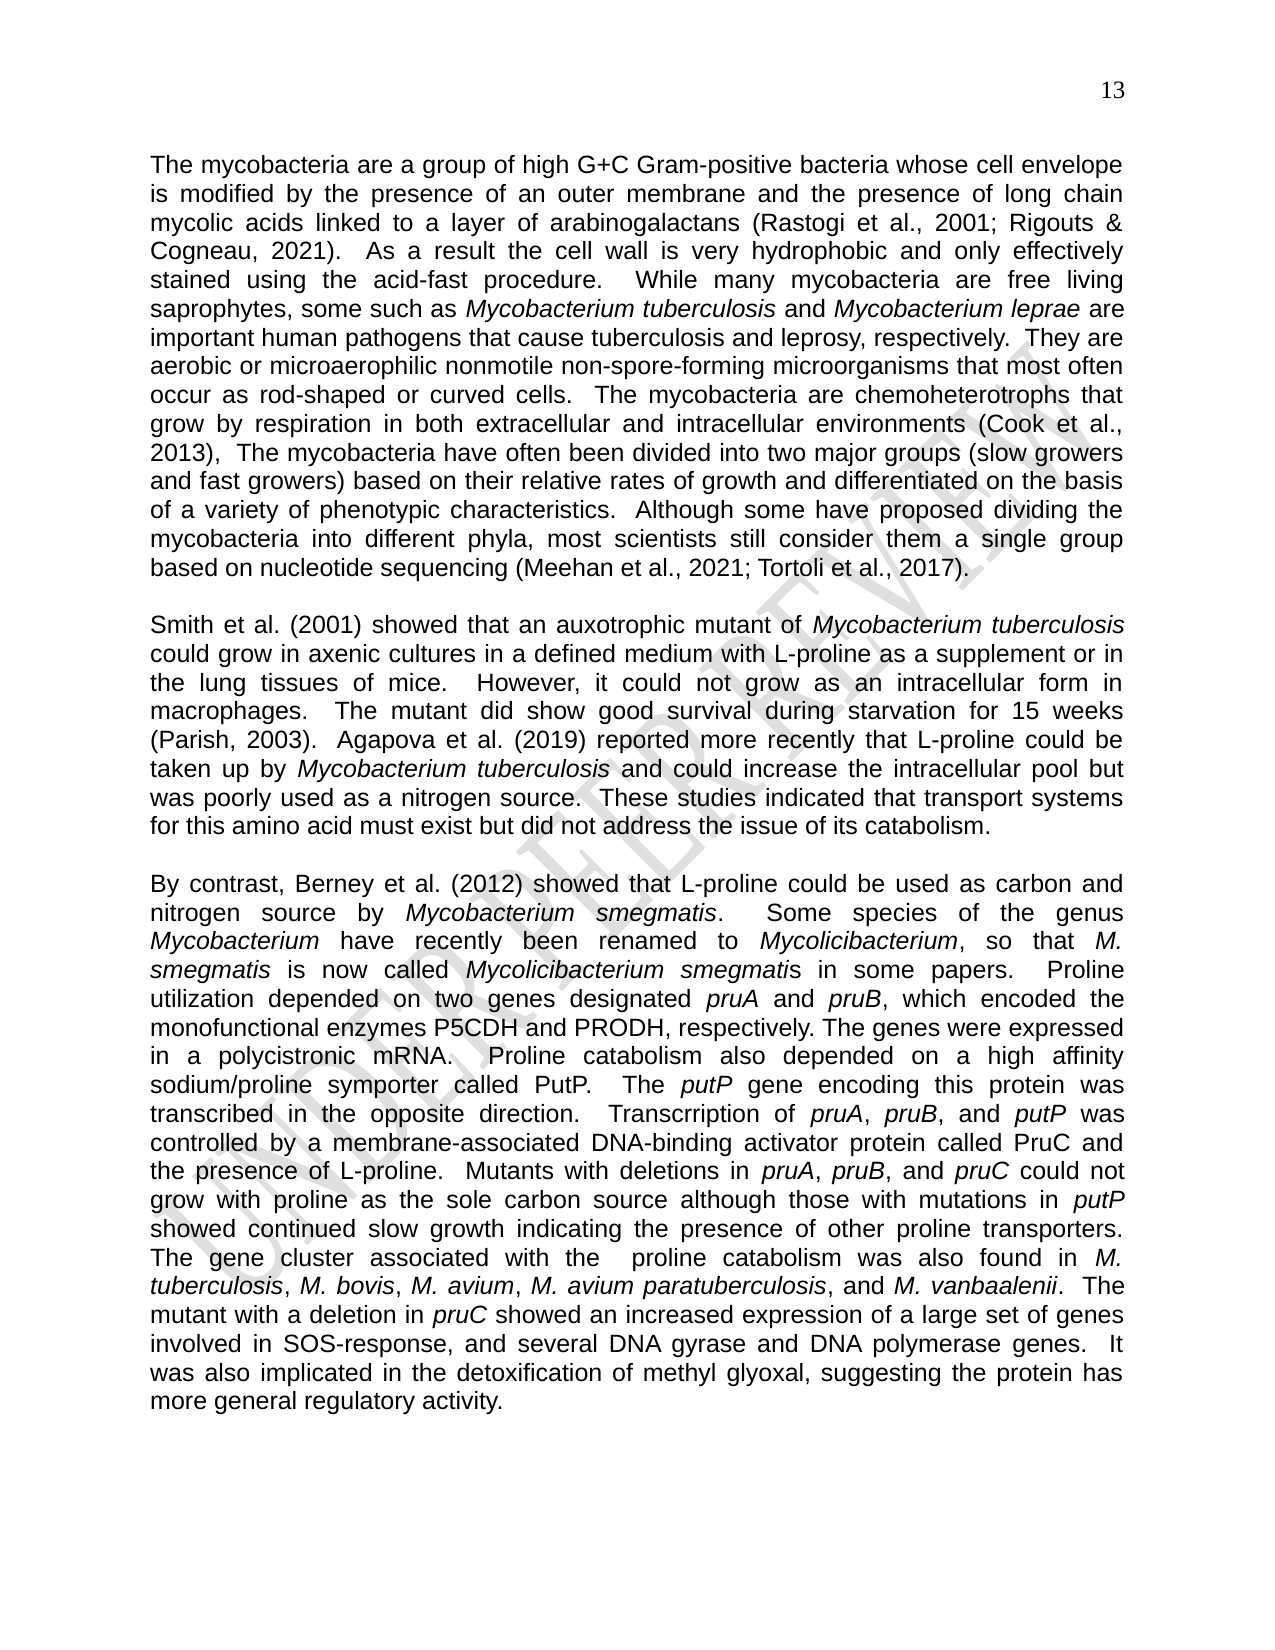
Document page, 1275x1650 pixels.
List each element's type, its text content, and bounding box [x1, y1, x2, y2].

text By contrast, Berney et al. (2012) showed that L-proline could be used as carbon and nitrogen source by Mycobacterium smegmatis. Some species of the genus Mycobacterium have recently been renamed to Mycolicibacterium, so that M. smegmatis is now called Mycolicibacterium smegmatis in some papers. Proline utilization depended on two genes designated pruA and pruB, which encoded the monofunctional enzymes P5CDH and PRODH, respectively. The genes were expressed in a polycistronic mRNA. Proline catabolism also depended on a high affinity sodium/proline symporter called PutP. The putP gene encoding this protein was transcribed in the opposite direction. Transcrription of pruA, pruB, and putP was controlled by a membrane-associated DNA-binding activator protein called PruC and the presence of L-proline. Mutants with deletions in pruA, pruB, and pruC could not grow with proline as the sole carbon source although those with mutations in putP showed continued slow growth indicating the presence of other proline transporters. The gene cluster associated with the proline catabolism was also found in M. tuberculosis, M. bovis, M. avium, M. avium paratuberculosis, and M. vanbaalenii. The mutant with a deletion in pruC showed an increased expression of a large set of genes involved in SOS-response, and several DNA gyrase and DNA polymerase genes. It was also implicated in the detoxification of methyl glyoxal, suggesting the protein has more general regulatory activity. [150, 869, 1125, 1415]
text The mycobacteria are a group of high G+C Gram-positive bacteria whose cell envelope is modified by the presence of an outer membrane and the presence of long chain mycolic acids linked to a layer of arabinogalactans (Rastogi et al., 2001; Rigouts & Cogneau, 2021). As a result the cell wall is very hydrophobic and only effectively stained using the acid-fast procedure. While many mycobacteria are free living saprophytes, some such as Mycobacterium tuberculosis and Mycobacterium leprae are important human pathogens that cause tuberculosis and leprosy, respectively. They are aerobic or microaerophilic nonmotile non-spore-forming microorganisms that most often occur as rod-shaped or curved cells. The mycobacteria are chemoheterotrophs that grow by respiration in both extracellular and intracellular environments (Cook et al., 2013), The mycobacteria have often been divided into two major groups (slow growers and fast growers) based on their relative rates of growth and differentiated on the basis of a variety of phenotypic characteristics. Although some have proposed dividing the mycobacteria into different phyla, most scientists still consider them a single group based on nucleotide sequencing (Meehan et al., 2021; Tortoli et al., 2017). [150, 150, 1125, 581]
text Smith et al. (2001) showed that an auxotrophic mutant of Mycobacterium tuberculosis could grow in axenic cultures in a defined medium with L-proline as a supplement or in the lung tissues of mice. However, it could not grow as an intracellular form in macrophages. The mutant did show good survival during starvation for 15 weeks (Parish, 2003). Agapova et al. (2019) reported more recently that L-proline could be taken up by Mycobacterium tuberculosis and could increase the intracellular pool but was poorly used as a nitrogen source. These studies indicated that transport systems for this amino acid must exist but did not address the issue of its catabolism. [150, 610, 1125, 840]
